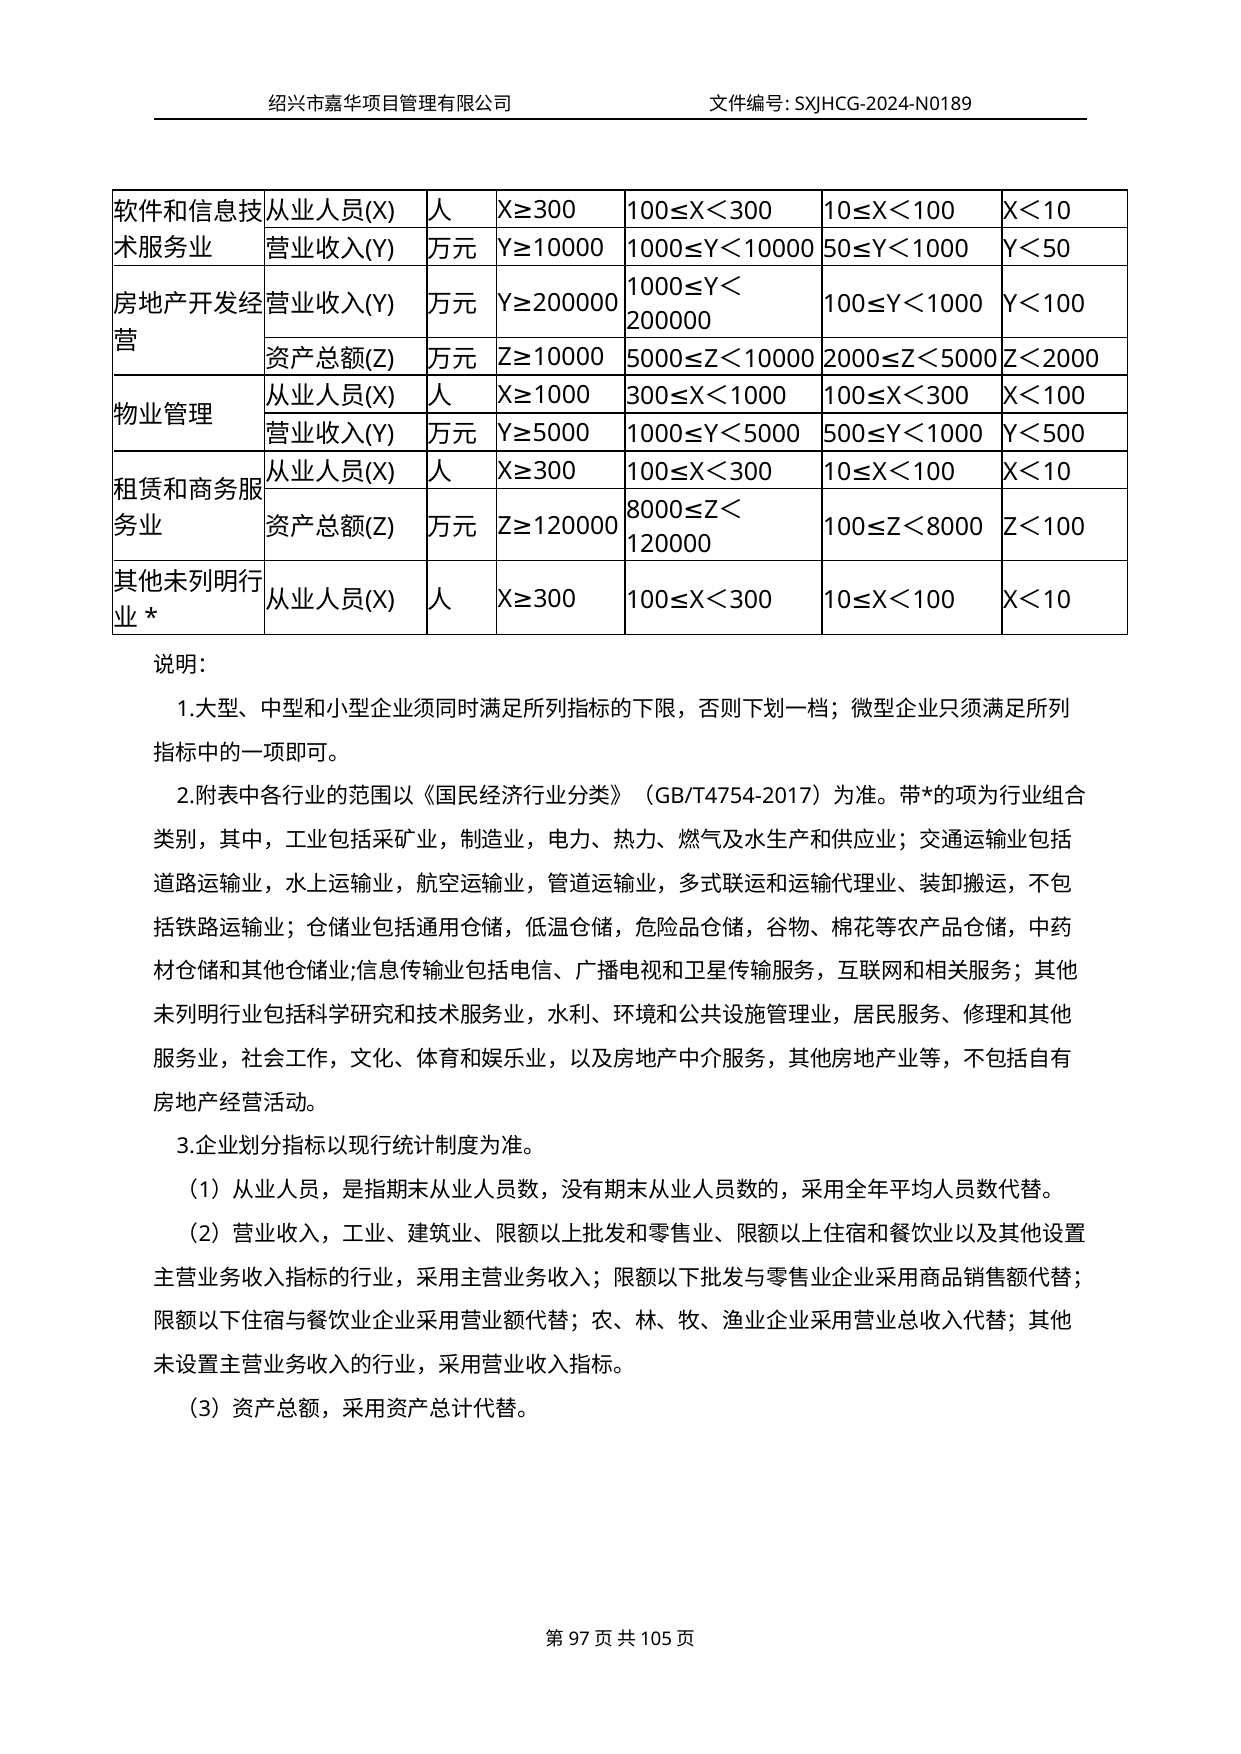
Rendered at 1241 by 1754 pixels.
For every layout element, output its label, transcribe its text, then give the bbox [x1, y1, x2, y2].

table_cell 营业收入(Y) [265, 228, 426, 264]
table_cell 营业收入(Y) [265, 266, 426, 336]
table_cell 人 [428, 376, 496, 412]
table_cell 租赁和商务服务业 [113, 451, 264, 559]
table_cell 1000≤Y＜10000 [626, 228, 821, 264]
table_cell X≥300 [497, 191, 624, 227]
table_cell 50≤Y＜1000 [823, 228, 1001, 264]
table_cell Z≥10000 [497, 338, 624, 374]
table_cell X＜100 [1003, 376, 1127, 412]
table_cell X＜10 [1003, 452, 1127, 488]
text 1.大型、中型和小型企业须同时满足所列指标的下限，否则下划一档；微型企业只须满足所列指标中的一项即可。 [153, 679, 1087, 766]
table_cell Z≥120000 [497, 489, 624, 559]
table_cell 1000≤Y＜200000 [626, 266, 821, 336]
table_cell 人 [428, 452, 496, 488]
table_cell Z＜2000 [1003, 338, 1127, 374]
text （2）营业收入，工业、建筑业、限额以上批发和零售业、限额以上住宿和餐饮业以及其他设置主营业务收入指标的行业，采用主营业务收入；限额以下批发与零售业企业采用商品销售额代替；限额以下住宿与餐饮业企业采用营业额代替；农、林、牧、渔业企业采用营业总收入代替；其他未设置主营业务收入的行业，采用营业收入指标。 [153, 1204, 1087, 1379]
table_cell 从业人员(X) [265, 376, 426, 412]
table_cell 万元 [428, 489, 496, 559]
table_cell 10≤X＜100 [823, 561, 1001, 634]
table_cell 其他未列明行业 * [113, 561, 264, 634]
table_cell X≥300 [497, 452, 624, 488]
table_cell 万元 [428, 228, 496, 264]
table_cell 500≤Y＜1000 [823, 414, 1001, 450]
text （3）资产总额，采用资产总计代替。 [153, 1379, 1087, 1423]
table_cell 1000≤Y＜5000 [626, 414, 821, 450]
table_cell Y＜50 [1003, 228, 1127, 264]
table_cell Y＜500 [1003, 414, 1127, 450]
table_cell 人 [428, 561, 496, 634]
table_cell 物业管理 [113, 375, 264, 450]
table_cell 100≤Y＜1000 [823, 266, 1001, 336]
table_cell 5000≤Z＜10000 [626, 338, 821, 374]
table_cell 300≤X＜1000 [626, 376, 821, 412]
table_cell 8000≤Z＜120000 [626, 489, 821, 559]
table_cell X＜10 [1003, 561, 1127, 634]
table_cell 资产总额(Z) [265, 338, 426, 374]
table_cell 人 [428, 191, 496, 227]
table_cell 10≤X＜100 [823, 191, 1001, 227]
table_cell 万元 [428, 414, 496, 450]
table_cell 100≤X＜300 [626, 561, 821, 634]
table_cell Y≥10000 [497, 228, 624, 264]
table_cell 万元 [428, 338, 496, 374]
table_cell 100≤X＜300 [626, 191, 821, 227]
table_cell 从业人员(X) [265, 561, 426, 634]
table_cell 从业人员(X) [265, 452, 426, 488]
table_cell Y＜100 [1003, 266, 1127, 336]
table_cell Y≥200000 [497, 266, 624, 336]
table_cell 2000≤Z＜5000 [823, 338, 1001, 374]
text 3.企业划分指标以现行统计制度为准。 [153, 1116, 1087, 1160]
table_cell 10≤X＜100 [823, 452, 1001, 488]
table_cell 万元 [428, 266, 496, 336]
table_cell 营业收入(Y) [265, 414, 426, 450]
table_cell X＜10 [1003, 191, 1127, 227]
table_cell 软件和信息技术服务业 [113, 191, 264, 264]
table_cell X≥1000 [497, 376, 624, 412]
table_cell 100≤Z＜8000 [823, 489, 1001, 559]
table_cell 从业人员(X) [265, 191, 426, 227]
table_cell Z＜100 [1003, 489, 1127, 559]
table_cell X≥300 [497, 561, 624, 634]
text 说明： [153, 635, 1087, 679]
table_cell 100≤X＜300 [626, 452, 821, 488]
table_cell 100≤X＜300 [823, 376, 1001, 412]
table_cell 资产总额(Z) [265, 489, 426, 559]
table_cell 房地产开发经营 [113, 266, 264, 374]
table_cell Y≥5000 [497, 414, 624, 450]
text （1）从业人员，是指期末从业人员数，没有期末从业人员数的，采用全年平均人员数代替。 [153, 1160, 1087, 1204]
text 2.附表中各行业的范围以《国民经济行业分类》（GB/T4754-2017）为准。带*的项为行业组合类别，其中，工业包括采矿业，制造业，电力、热力、燃气及水生产和供应业；交通运输业包括道路运输业，水上运输业，航空运输业，管道运输业，多式联运和运输代理业、装卸搬运，不包括铁路运输业；仓储业包括通用仓储，低温仓储，危险品仓储，谷物、棉花等农产品仓储，中药材仓储和其他仓储业;信息传输业包括电信、广播电视和卫星传输服务，互联网和相关服务；其他未列明行业包括科学研究和技术服务业，水利、环境和公共设施管理业，居民服务、修理和其他服务业，社会工作，文化、体育和娱乐业，以及房地产中介服务，其他房地产业等，不包括自有房地产经营活动。 [153, 766, 1087, 1116]
